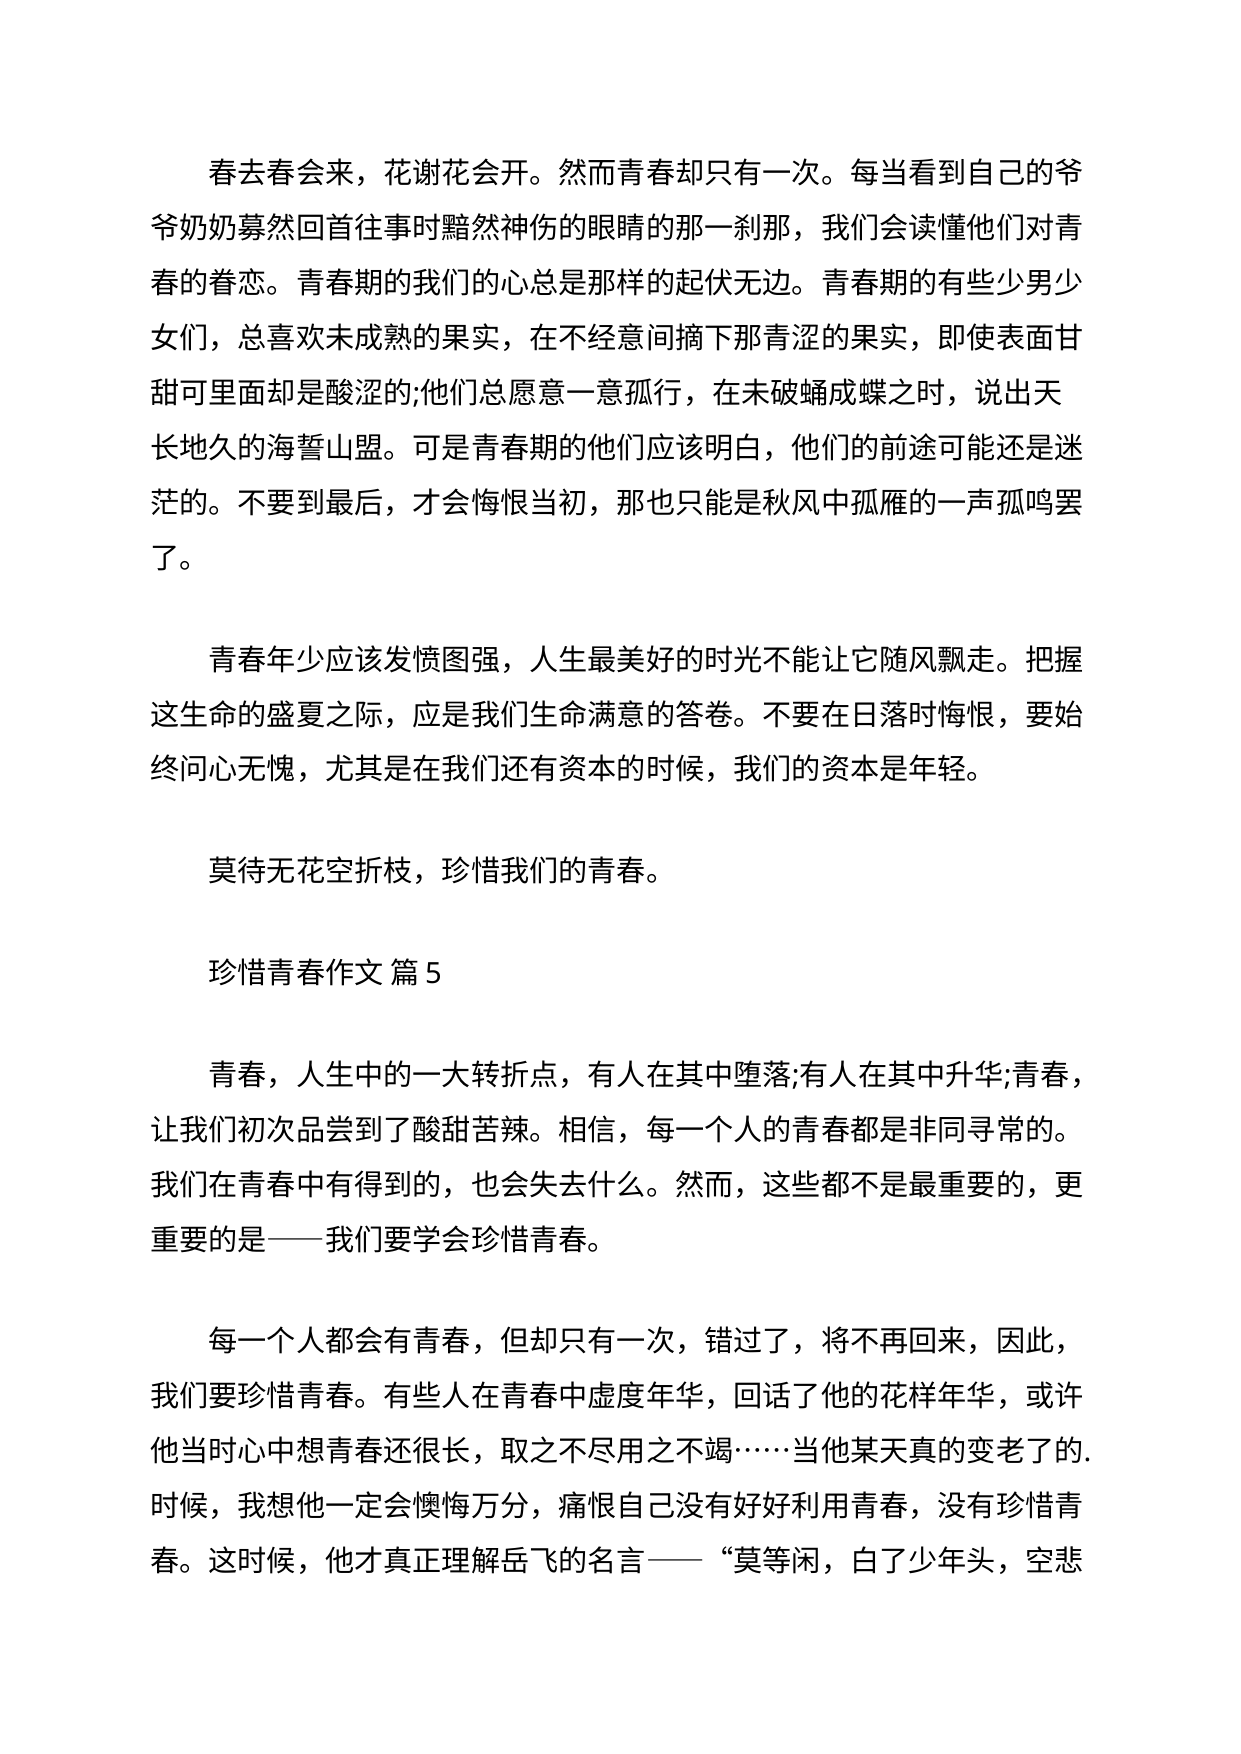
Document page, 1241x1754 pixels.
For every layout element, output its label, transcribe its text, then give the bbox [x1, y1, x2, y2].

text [150, 1318, 1090, 1580]
text 珍惜青春作文 篇5 [150, 949, 1090, 992]
text 青春年少应该发愤图强，人生最美好的时光不能让它随风飘走。把握这生命的盛夏之际，应是我们生命满意的答卷。不要在日落时悔恨，要始终问心无愧，尤其是在我们还有资本的时候，我们的资本是年轻。 [150, 636, 1090, 788]
text 莫待无花空折枝，珍惜我们的青春。 [150, 848, 1090, 890]
text 春去春会来，花谢花会开。然而青春却只有一次。每当看到自己的爷爷奶奶募然回首往事时黯然神伤的眼睛的那一刹那，我们会读懂他们对青春的眷恋。青春期的我们的心总是那样的起伏无边。青春期的有些少男少女们，总喜欢未成熟的果实，在不经意间摘下那青涩的果实，即使表面甘甜可里面却是酸涩的;他们总愿意一意孤行，在未破蛹成蝶之时，说出天长地久的海誓山盟。可是青春期的他们应该明白，他们的前途可能还是迷茫的。不要到最后，才会悔恨当初，那也只能是秋风中孤雁的一声孤鸣罢了。 [150, 150, 1090, 577]
text 青春，人生中的一大转折点，有人在其中堕落;有人在其中升华;青春，让我们初次品尝到了酸甜苦辣。相信，每一个人的青春都是非同寻常的。我们在青春中有得到的，也会失去什么。然而，这些都不是最重要的，更重要的是——我们要学会珍惜青春。 [150, 1051, 1090, 1258]
